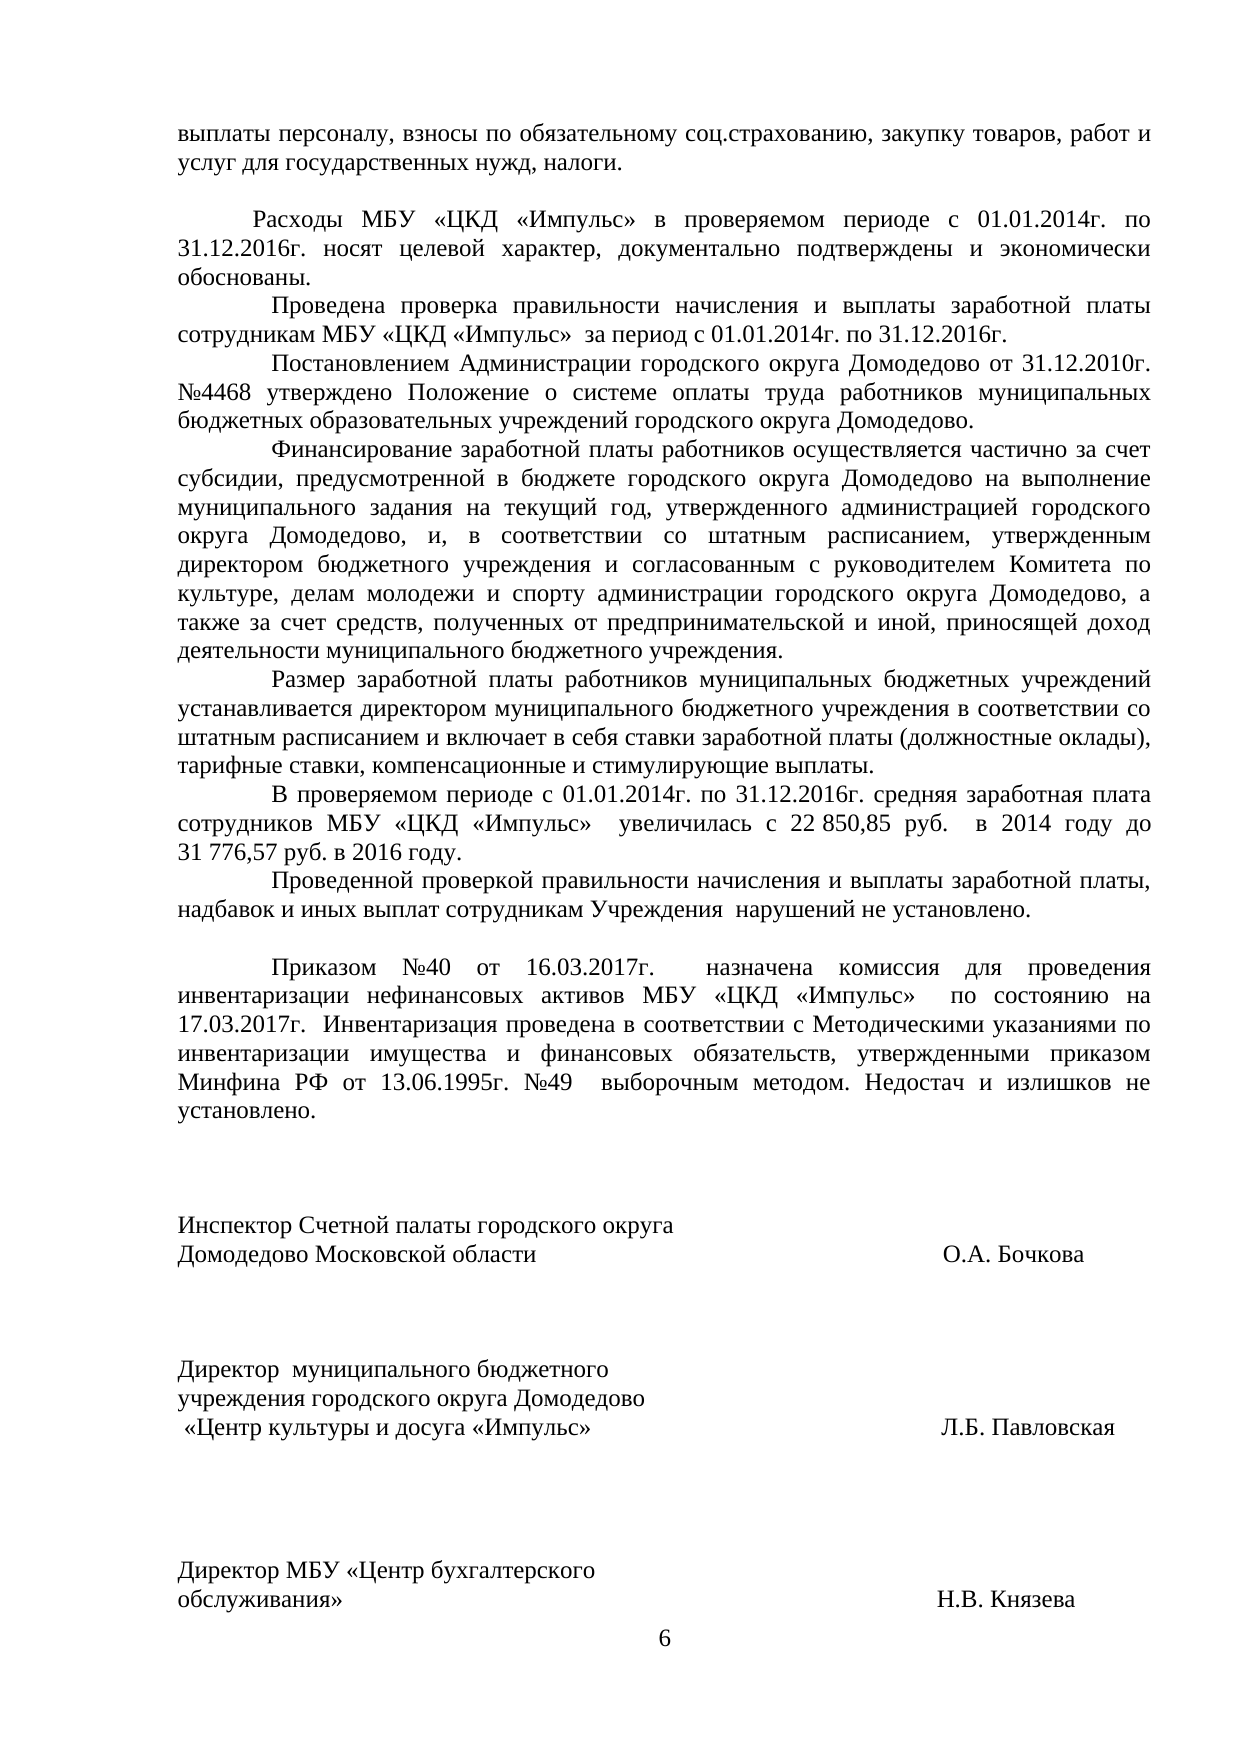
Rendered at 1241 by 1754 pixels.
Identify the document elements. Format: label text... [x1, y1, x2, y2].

text «Центр культуры и досуга «Импульс» Л.Б. Павловская [177, 1412, 1152, 1441]
text Директор МБУ «Центр бухгалтерского [177, 1556, 1152, 1584]
text обслуживания» Н.В. Князева [177, 1584, 1152, 1613]
text Финансирование заработной платы работников осуществляется частично за счет субсидии, предусмотренной в бюджете городского округа Домодедово на выполнение муниципального задания на текущий год, утвержденного администрацией городского округа Домодедово, и, в соответствии со штатным расписанием, утвержденным директором бюджетного учреждения и согласованным с руководителем Комитета по культуре, делам молодежи и спорту администрации городского округа Домодедово, а также за счет средств, полученных от предпринимательской и иной, приносящей доход деятельности муниципального бюджетного учреждения. [177, 434, 1152, 664]
text Размер заработной платы работников муниципальных бюджетных учреждений устанавливается директором муниципального бюджетного учреждения в соответствии со штатным расписанием и включает в себя ставки заработной платы (должностные оклады), тарифные ставки, компенсационные и стимулирующие выплаты. [177, 664, 1152, 779]
text Проведена проверка правильности начисления и выплаты заработной платы сотрудникам МБУ «ЦКД «Импульс» за период с 01.01.2014г. по 31.12.2016г. [177, 291, 1152, 348]
text Постановлением Администрации городского округа Домодедово от 31.12.2010г. №4468 утверждено Положение о системе оплаты труда работников муниципальных бюджетных образовательных учреждений городского округа Домодедово. [177, 348, 1152, 434]
text Инспектор Счетной палаты городского округа [177, 1211, 1152, 1239]
text Домодедово Московской области О.А. Бочкова [177, 1239, 1152, 1268]
text Расходы МБУ «ЦКД «Импульс» в проверяемом периоде с 01.01.2014г. по 31.12.2016г. носят целевой характер, документально подтверждены и экономически обоснованы. [177, 204, 1152, 291]
text Директор муниципального бюджетного [177, 1354, 1152, 1383]
text Проведенной проверкой правильности начисления и выплаты заработной платы, надбавок и иных выплат сотрудникам Учреждения нарушений не установлено. [177, 866, 1152, 923]
text учреждения городского округа Домодедово [177, 1383, 1152, 1412]
text В проверяемом периоде с 01.01.2014г. по 31.12.2016г. средняя заработная плата сотрудников МБУ «ЦКД «Импульс» увеличилась с 22 850,85 руб. в 2014 году до 31 776,57 руб. в 2016 году. [177, 779, 1152, 866]
text Приказом №40 от 16.03.2017г. назначена комиссия для проведения инвентаризации нефинансовых активов МБУ «ЦКД «Импульс» по состоянию на 17.03.2017г. Инвентаризация проведена в соответствии с Методическими указаниями по инвентаризации имущества и финансовых обязательств, утвержденными приказом Минфина РФ от 13.06.1995г. №49 выборочным методом. Недостач и излишков не установлено. [177, 952, 1152, 1124]
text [177, 118, 1152, 176]
